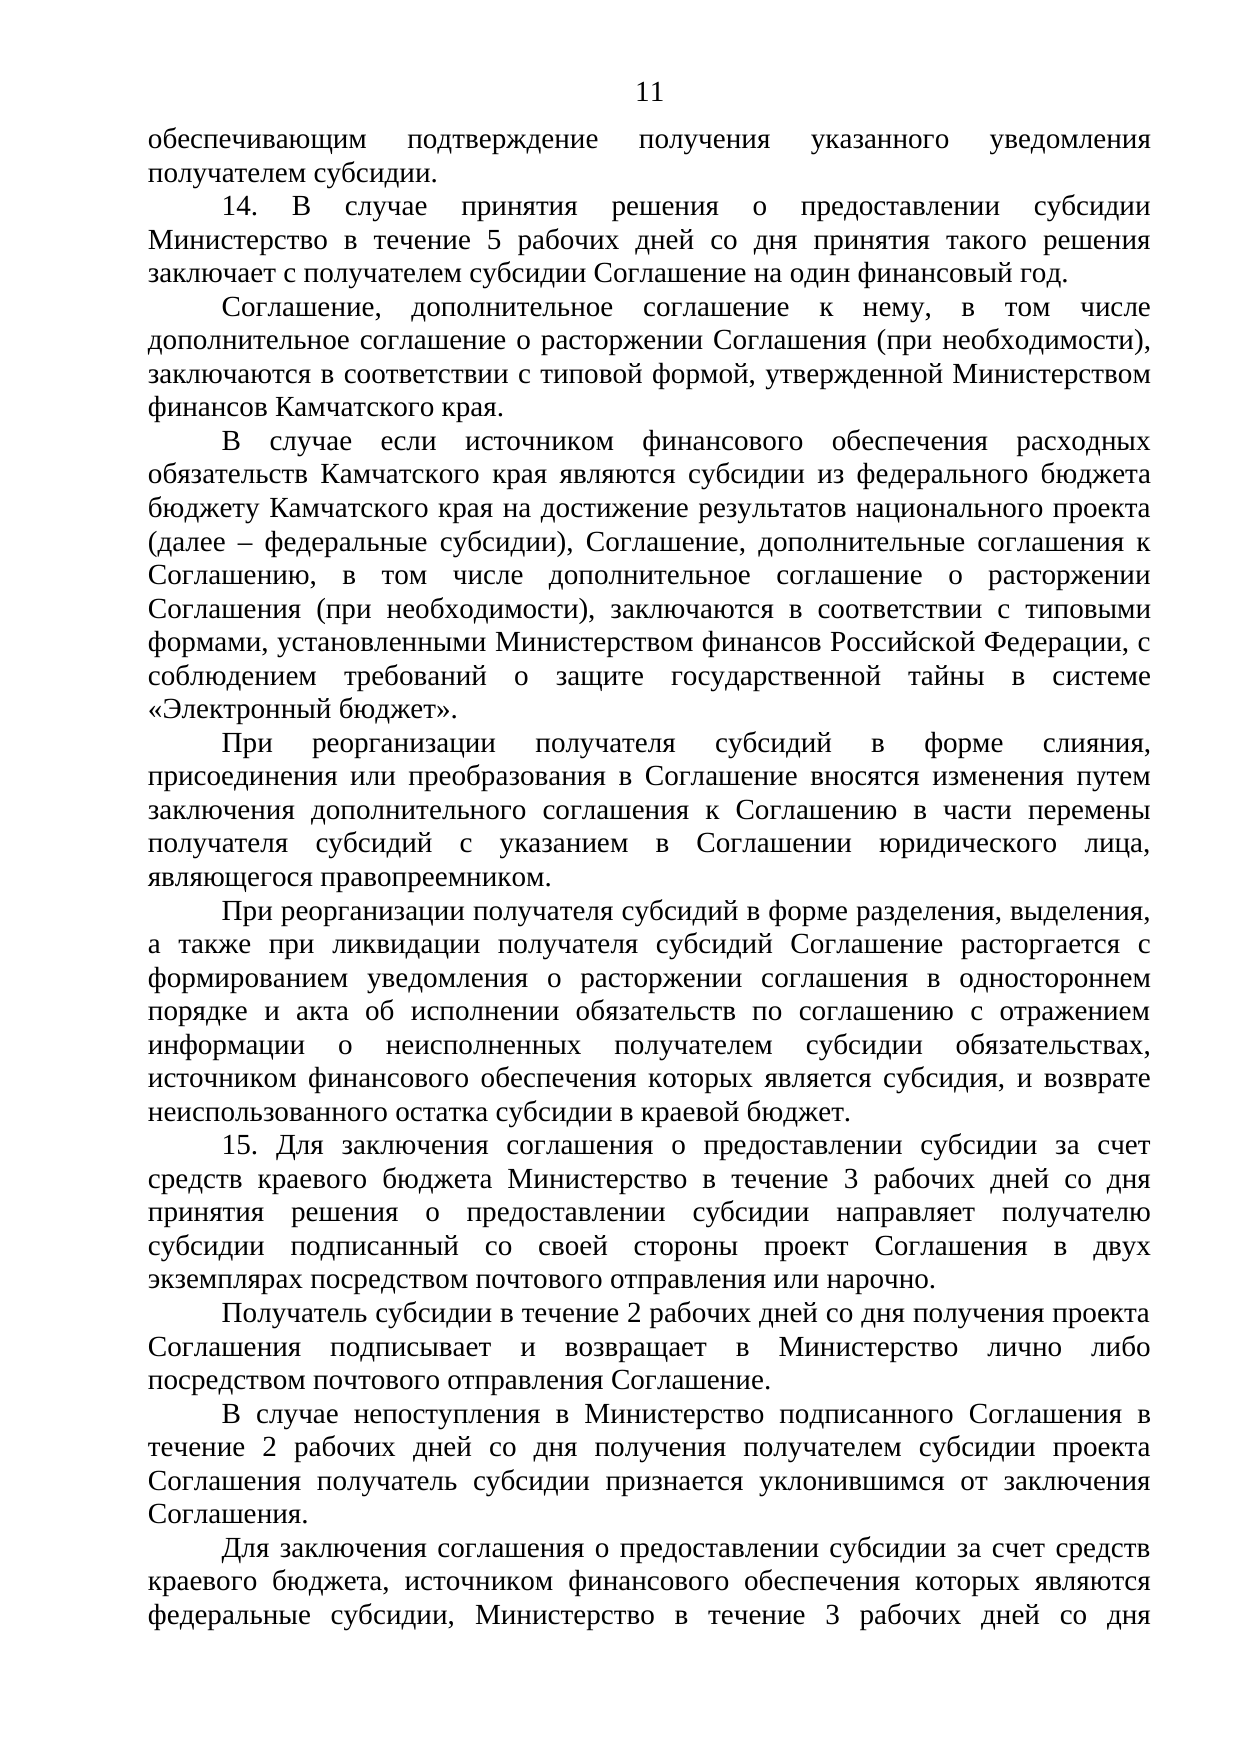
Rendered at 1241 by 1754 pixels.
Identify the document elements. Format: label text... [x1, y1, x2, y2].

text В случае непоступления в Министерство подписанного Соглашения в течение 2 рабочих дней со дня получения получателем субсидии проекта Соглашения получатель субсидии признается уклонившимся от заключения Соглашения. [148, 1396, 1152, 1530]
text В случае если источником финансового обеспечения расходных обязательств Камчатского края являются субсидии из федерального бюджета бюджету Камчатского края на достижение результатов национального проекта (далее – федеральные субсидии), Соглашение, дополнительные соглашения к Соглашению, в том числе дополнительное соглашение о расторжении Соглашения (при необходимости), заключаются в соответствии с типовыми формами, установленными Министерством финансов Российской Федерации, с соблюдением требований о защите государственной тайны в системе «Электронный бюджет». [148, 423, 1152, 725]
text Соглашение, дополнительное соглашение к нему, в том числе дополнительное соглашение о расторжении Соглашения (при необходимости), заключаются в соответствии с типовой формой, утвержденной Министерством финансов Камчатского края. [148, 289, 1152, 423]
text Получатель субсидии в течение 2 рабочих дней со дня получения проекта Соглашения подписывает и возвращает в Министерство лично либо посредством почтового отправления Соглашение. [148, 1295, 1152, 1396]
text 15. Для заключения соглашения о предоставлении субсидии за счет средств краевого бюджета Министерство в течение 3 рабочих дней со дня принятия решения о предоставлении субсидии направляет получателю субсидии подписанный со своей стороны проект Соглашения в двух экземплярах посредством почтового отправления или нарочно. [148, 1127, 1152, 1295]
text 14. В случае принятия решения о предоставлении субсидии Министерство в течение 5 рабочих дней со дня принятия такого решения заключает с получателем субсидии Соглашение на один финансовый год. [148, 188, 1152, 289]
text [148, 1530, 1152, 1631]
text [148, 121, 1152, 188]
text При реорганизации получателя субсидий в форме разделения, выделения, а также при ликвидации получателя субсидий Соглашение расторгается с формированием уведомления о расторжении соглашения в одностороннем порядке и акта об исполнении обязательств по соглашению с отражением информации о неисполненных получателем субсидии обязательствах, источником финансового обеспечения которых является субсидия, и возврате неиспользованного остатка субсидии в краевой бюджет. [148, 893, 1152, 1127]
text При реорганизации получателя субсидий в форме слияния, присоединения или преобразования в Соглашение вносятся изменения путем заключения дополнительного соглашения к Соглашению в части перемены получателя субсидий с указанием в Соглашении юридического лица, являющегося правопреемником. [148, 725, 1152, 893]
